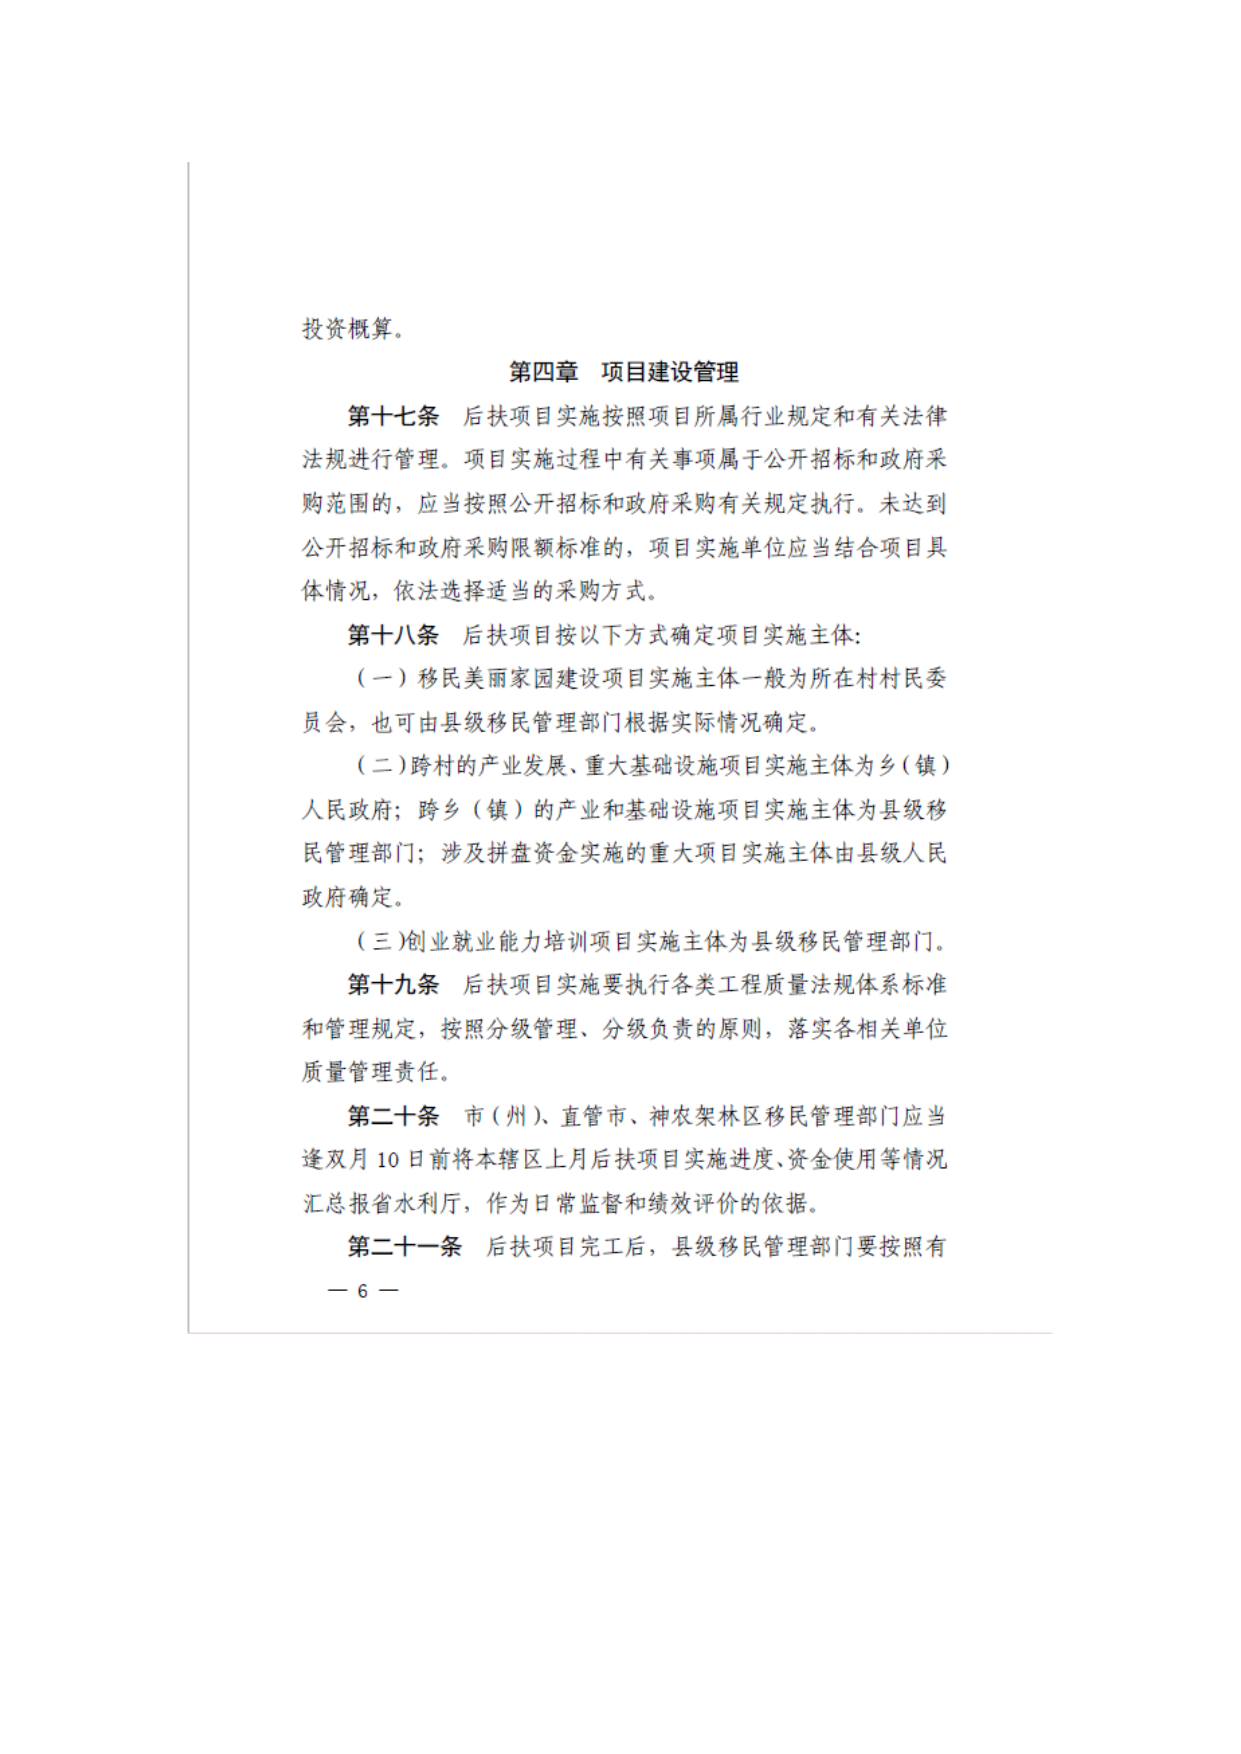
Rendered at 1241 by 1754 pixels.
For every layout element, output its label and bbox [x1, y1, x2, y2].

picture [187, 162, 1053, 1334]
